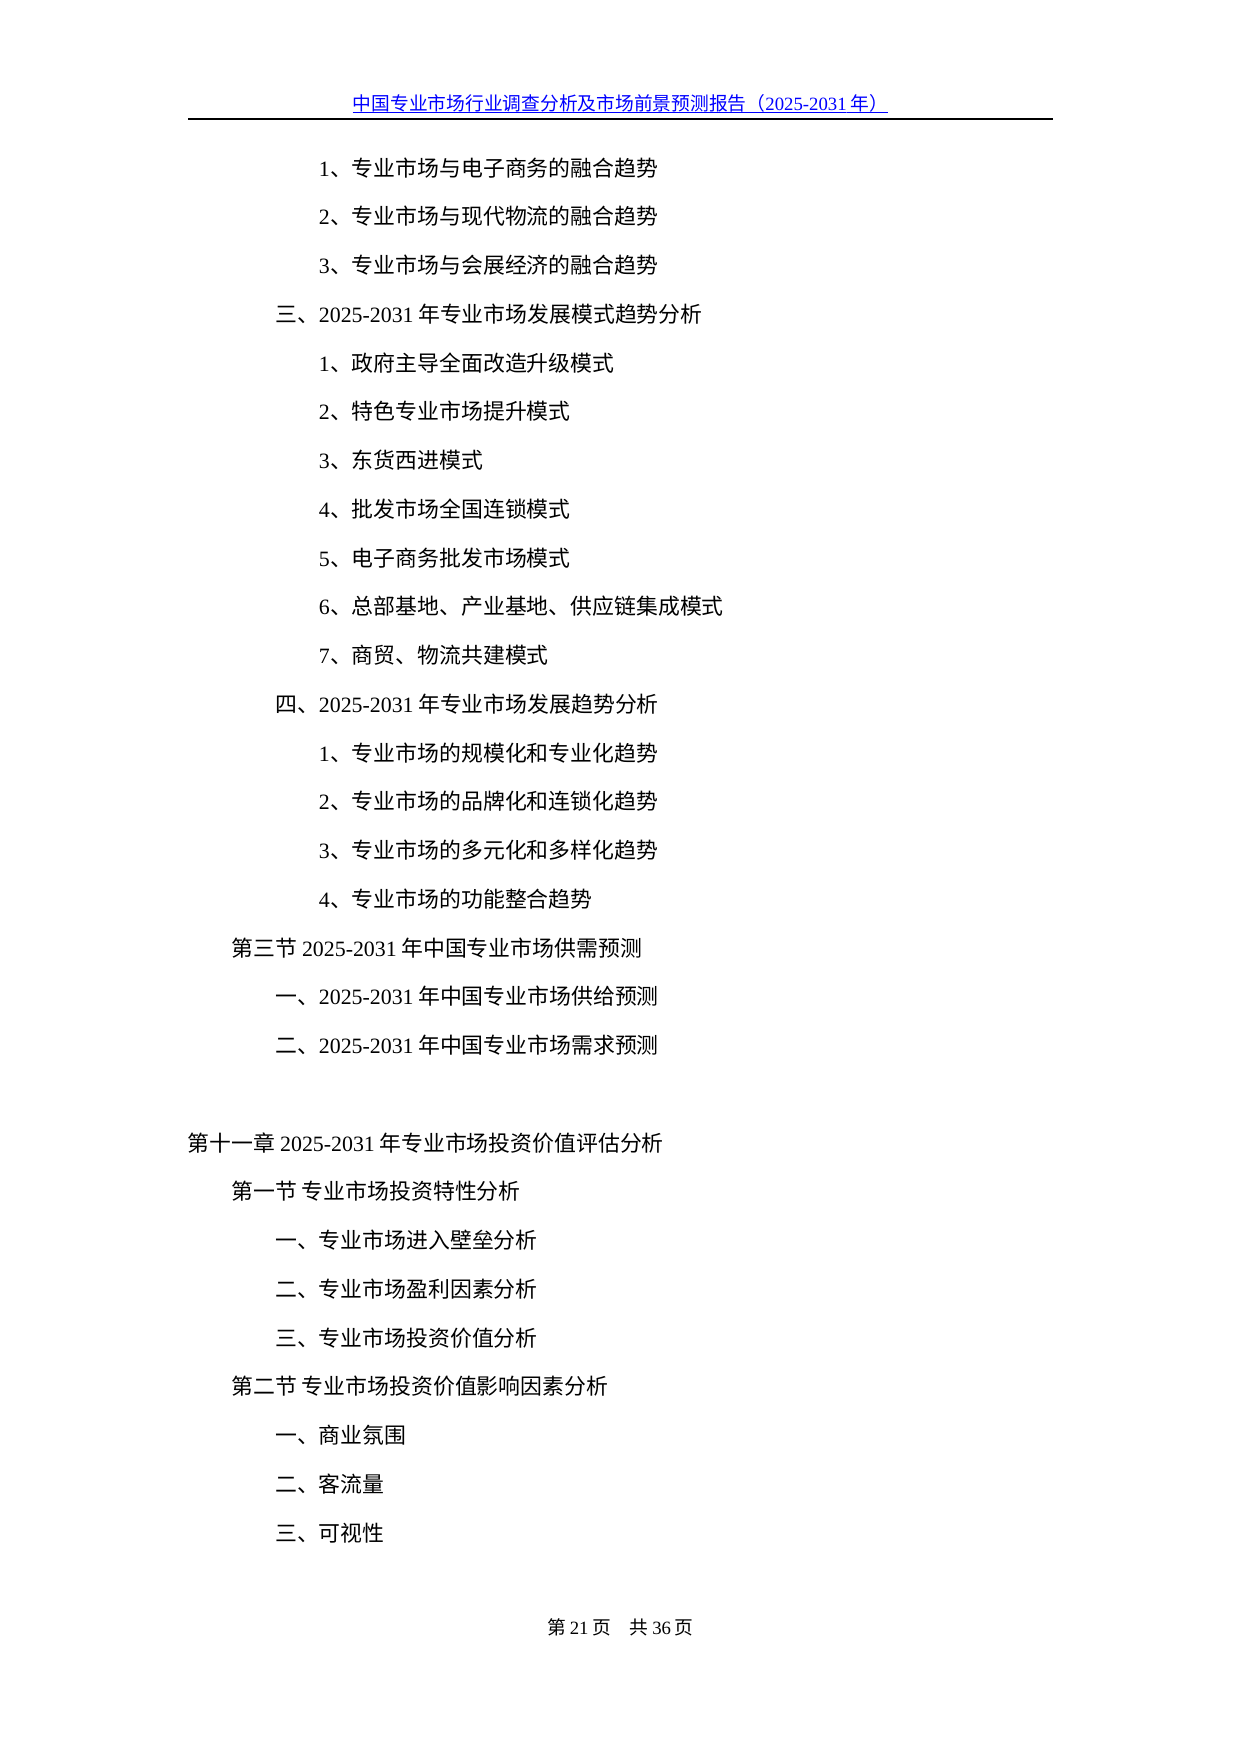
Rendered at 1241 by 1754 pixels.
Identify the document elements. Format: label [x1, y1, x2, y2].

text [187, 150, 1053, 1548]
